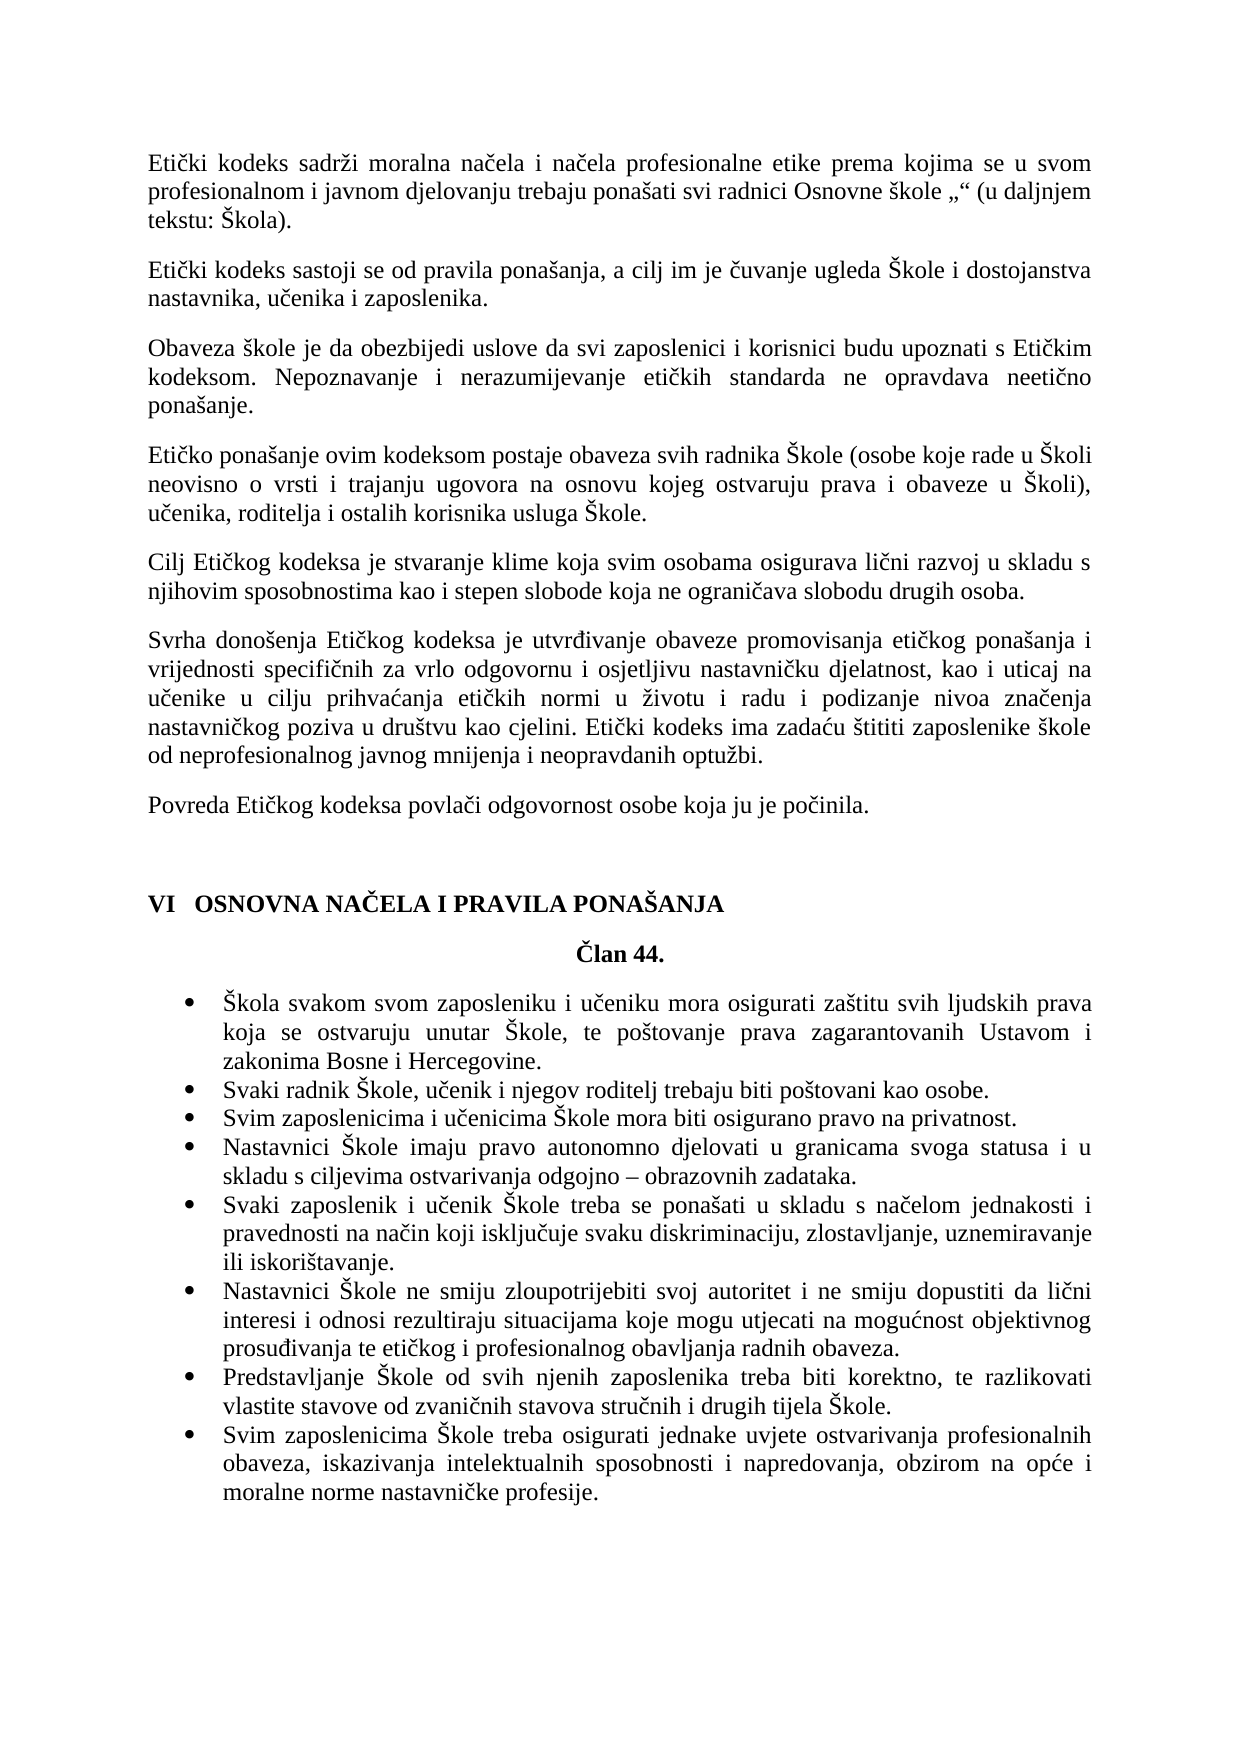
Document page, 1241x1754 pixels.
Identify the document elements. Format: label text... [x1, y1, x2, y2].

list Nastavnici Škole ne smiju zloupotrijebiti svoj autoritet i ne smiju dopustiti da lični interesi i odnosi rezultiraju situacijama koje mogu utjecati na mogućnost objektivnog prosuđivanja te etičkog i profesionalnog obavljanja radnih obaveza. [185, 1276, 1093, 1362]
list Svim zaposlenicima i učenicima Škole mora biti osigurano pravo na privatnost. [185, 1103, 1093, 1132]
text Etički kodeks sadrži moralna načela i načela profesionalne etike prema kojima se u svom profesionalnom i javnom djelovanju trebaju ponašati svi radnici Osnovne škole „“ (u daljnjem tekstu: Škola). [148, 148, 1093, 234]
text Obaveza škole je da obezbijedi uslove da svi zaposlenici i korisnici budu upoznati s Etičkim kodeksom. Nepoznavanje i nerazumijevanje etičkih standarda ne opravdava neetično ponašanje. [148, 333, 1093, 419]
text VI OSNOVNA NAČELA I PRAVILA PONAŠANJA [148, 889, 1093, 918]
list Svaki radnik Škole, učenik i njegov roditelj trebaju biti poštovani kao osobe. [185, 1075, 1093, 1103]
list Nastavnici Škole imaju pravo autonomno djelovati u granicama svoga statusa i u skladu s ciljevima ostvarivanja odgojno – obrazovnih zadataka. [185, 1132, 1093, 1190]
text Član 44. [148, 939, 1093, 968]
text Etičko ponašanje ovim kodeksom postaje obaveza svih radnika Škole (osobe koje rade u Školi neovisno o vrsti i trajanju ugovora na osnovu kojeg ostvaruju prava i obaveze u Školi), učenika, roditelja i ostalih korisnika usluga Škole. [148, 440, 1093, 526]
text Cilj Etičkog kodeksa je stvaranje klime koja svim osobama osigurava lični razvoj u skladu s njihovim sposobnostima kao i stepen slobode koja ne ograničava slobodu drugih osoba. [148, 547, 1093, 605]
list Svaki zaposlenik i učenik Škole treba se ponašati u skladu s načelom jednakosti i pravednosti na način koji isključuje svaku diskriminaciju, zlostavljanje, uznemiravanje ili iskorištavanje. [185, 1190, 1093, 1276]
list Svim zaposlenicima Škole treba osigurati jednake uvjete ostvarivanja profesionalnih obaveza, iskazivanja intelektualnih sposobnosti i napredovanja, obzirom na opće i moralne norme nastavničke profesije. [185, 1420, 1093, 1506]
text Povreda Etičkog kodeksa povlači odgovornost osobe koja ju je počinila. [148, 790, 1093, 819]
text Etički kodeks sastoji se od pravila ponašanja, a cilj im je čuvanje ugleda Škole i dostojanstva nastavnika, učenika i zaposlenika. [148, 255, 1093, 312]
text Svrha donošenja Etičkog kodeksa je utvrđivanje obaveze promovisanja etičkog ponašanja i vrijednosti specifičnih za vrlo odgovornu i osjetljivu nastavničku djelatnost, kao i uticaj na učenike u cilju prihvaćanja etičkih normi u životu i radu i podizanje nivoa značenja nastavničkog poziva u društvu kao cjelini. Etički kodeks ima zadaću štititi zaposlenike škole od neprofesionalnog javnog mnijenja i neopravdanih optužbi. [148, 626, 1093, 769]
list Škola svakom svom zaposleniku i učeniku mora osigurati zaštitu svih ljudskih prava koja se ostvaruju unutar Škole, te poštovanje prava zagarantovanih Ustavom i zakonima Bosne i Hercegovine. [185, 988, 1093, 1075]
list Predstavljanje Škole od svih njenih zaposlenika treba biti korektno, te razlikovati vlastite stavove od zvaničnih stavova stručnih i drugih tijela Škole. [185, 1362, 1093, 1420]
